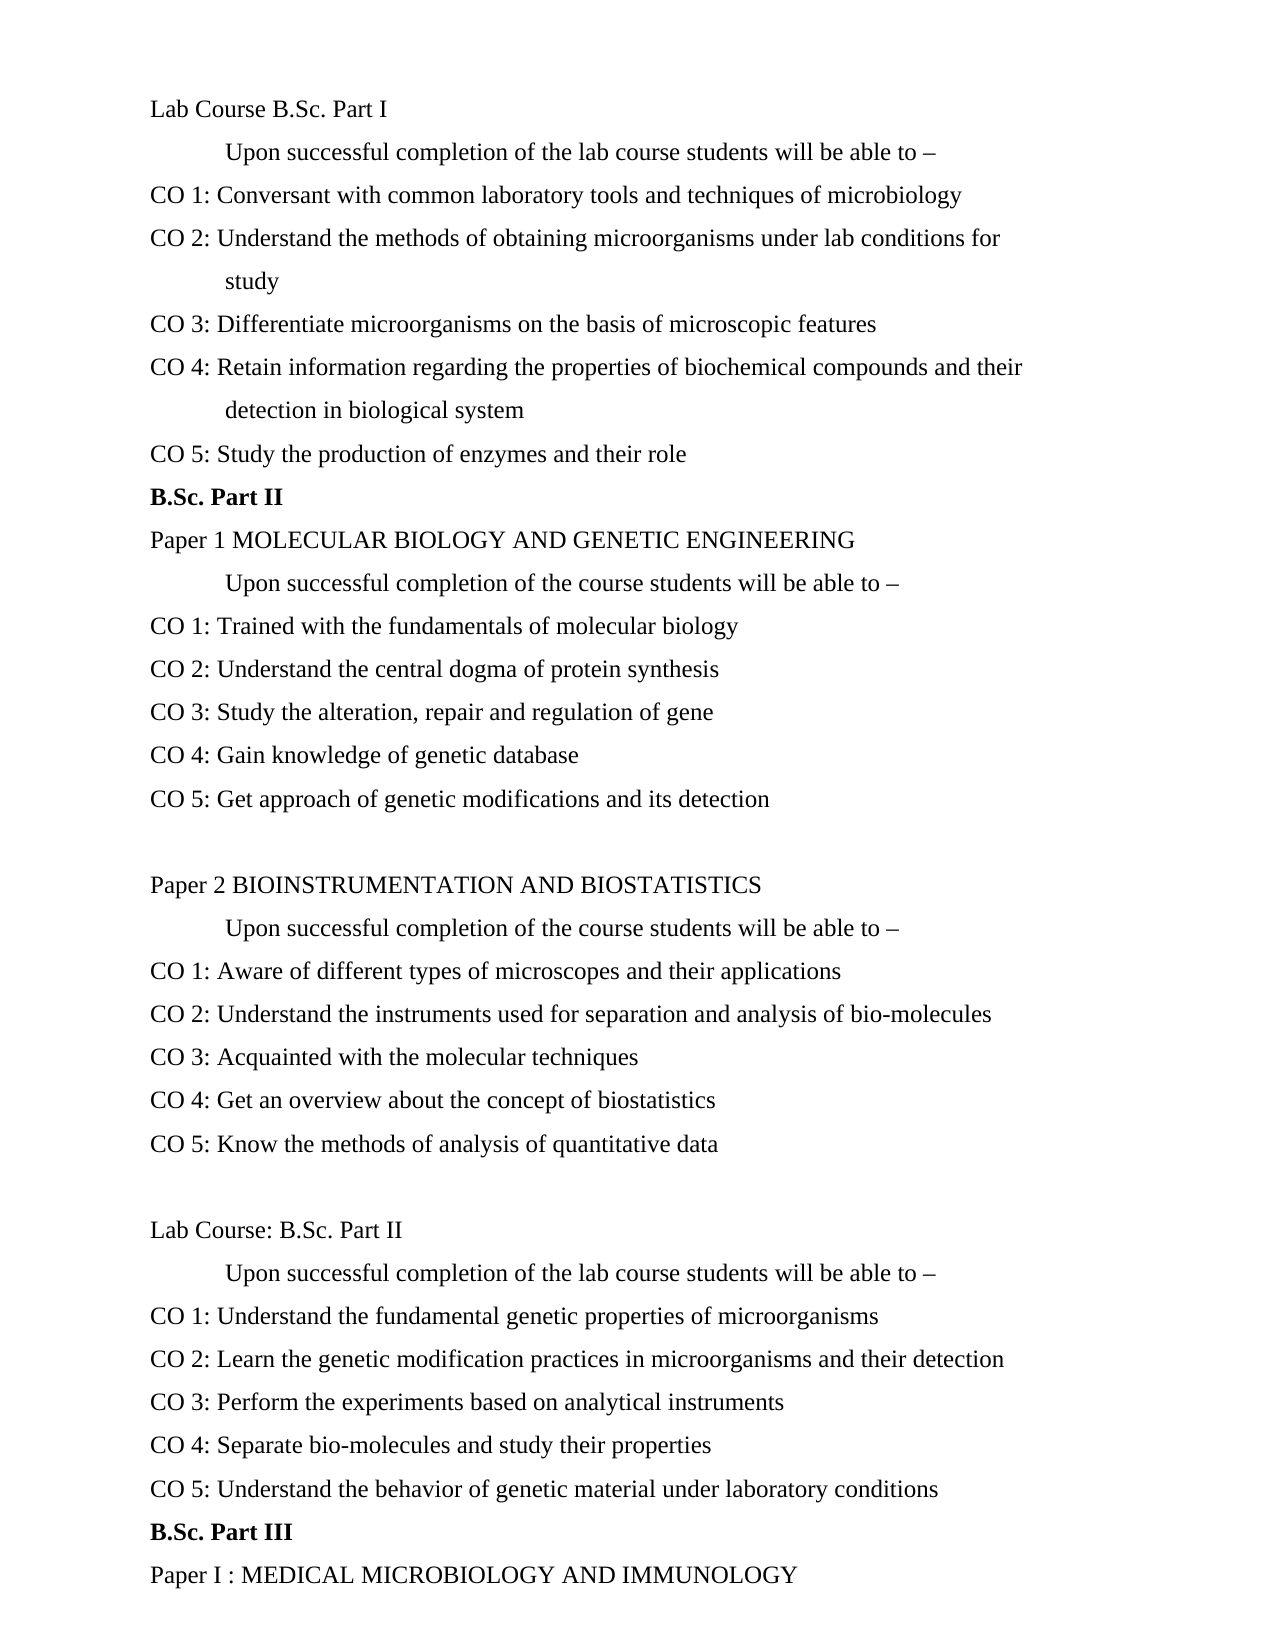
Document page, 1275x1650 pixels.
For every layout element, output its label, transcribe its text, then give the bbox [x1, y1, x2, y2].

text CO 4: Separate bio-molecules and study their properties [150, 1431, 1125, 1459]
text B.Sc. Part III [150, 1517, 1125, 1546]
text Lab Course B.Sc. Part I [150, 94, 1125, 122]
text CO 2: Learn the genetic modification practices in microorganisms and their detection [150, 1344, 1125, 1373]
text B.Sc. Part II [150, 482, 1125, 511]
text CO 2: Understand the central dogma of protein synthesis [150, 654, 1125, 683]
text CO 1: Conversant with common laboratory tools and techniques of microbiology [150, 180, 1125, 209]
text CO 4: Gain knowledge of genetic database [150, 741, 1125, 769]
text CO 4: Get an overview about the concept of biostatistics [150, 1086, 1125, 1114]
text CO 2: Understand the instruments used for separation and analysis of bio-molecules [150, 999, 1125, 1028]
text CO 4: Retain information regarding the properties of biochemical compounds and their [150, 352, 1125, 381]
text Upon successful completion of the lab course students will be able to – [150, 137, 1125, 166]
text CO 5: Understand the behavior of genetic material under laboratory conditions [150, 1474, 1125, 1502]
text CO 3: Perform the experiments based on analytical instruments [150, 1387, 1125, 1416]
text CO 5: Study the production of enzymes and their role [150, 439, 1125, 467]
text Paper 2 BIOINSTRUMENTATION AND BIOSTATISTICS [150, 870, 1125, 899]
text CO 2: Understand the methods of obtaining microorganisms under lab conditions for [150, 223, 1125, 252]
text Upon successful completion of the lab course students will be able to – [150, 1258, 1125, 1287]
text CO 1: Trained with the fundamentals of molecular biology [150, 611, 1125, 640]
text CO 1: Understand the fundamental genetic properties of microorganisms [150, 1301, 1125, 1330]
text Upon successful completion of the course students will be able to – [150, 913, 1125, 942]
text CO 3: Study the alteration, repair and regulation of gene [150, 697, 1125, 726]
text CO 3: Differentiate microorganisms on the basis of microscopic features [150, 309, 1125, 338]
text Paper 1 MOLECULAR BIOLOGY AND GENETIC ENGINEERING [150, 525, 1125, 554]
text Lab Course: B.Sc. Part II [150, 1215, 1125, 1244]
text Upon successful completion of the course students will be able to – [150, 568, 1125, 597]
text CO 1: Aware of different types of microscopes and their applications [150, 956, 1125, 985]
text CO 3: Acquainted with the molecular techniques [150, 1042, 1125, 1071]
text CO 5: Know the methods of analysis of quantitative data [150, 1129, 1125, 1157]
text CO 5: Get approach of genetic modifications and its detection [150, 784, 1125, 812]
text detection in biological system [150, 396, 1125, 424]
text study [150, 266, 1125, 295]
text Paper I : MEDICAL MICROBIOLOGY AND IMMUNOLOGY [150, 1560, 1125, 1589]
